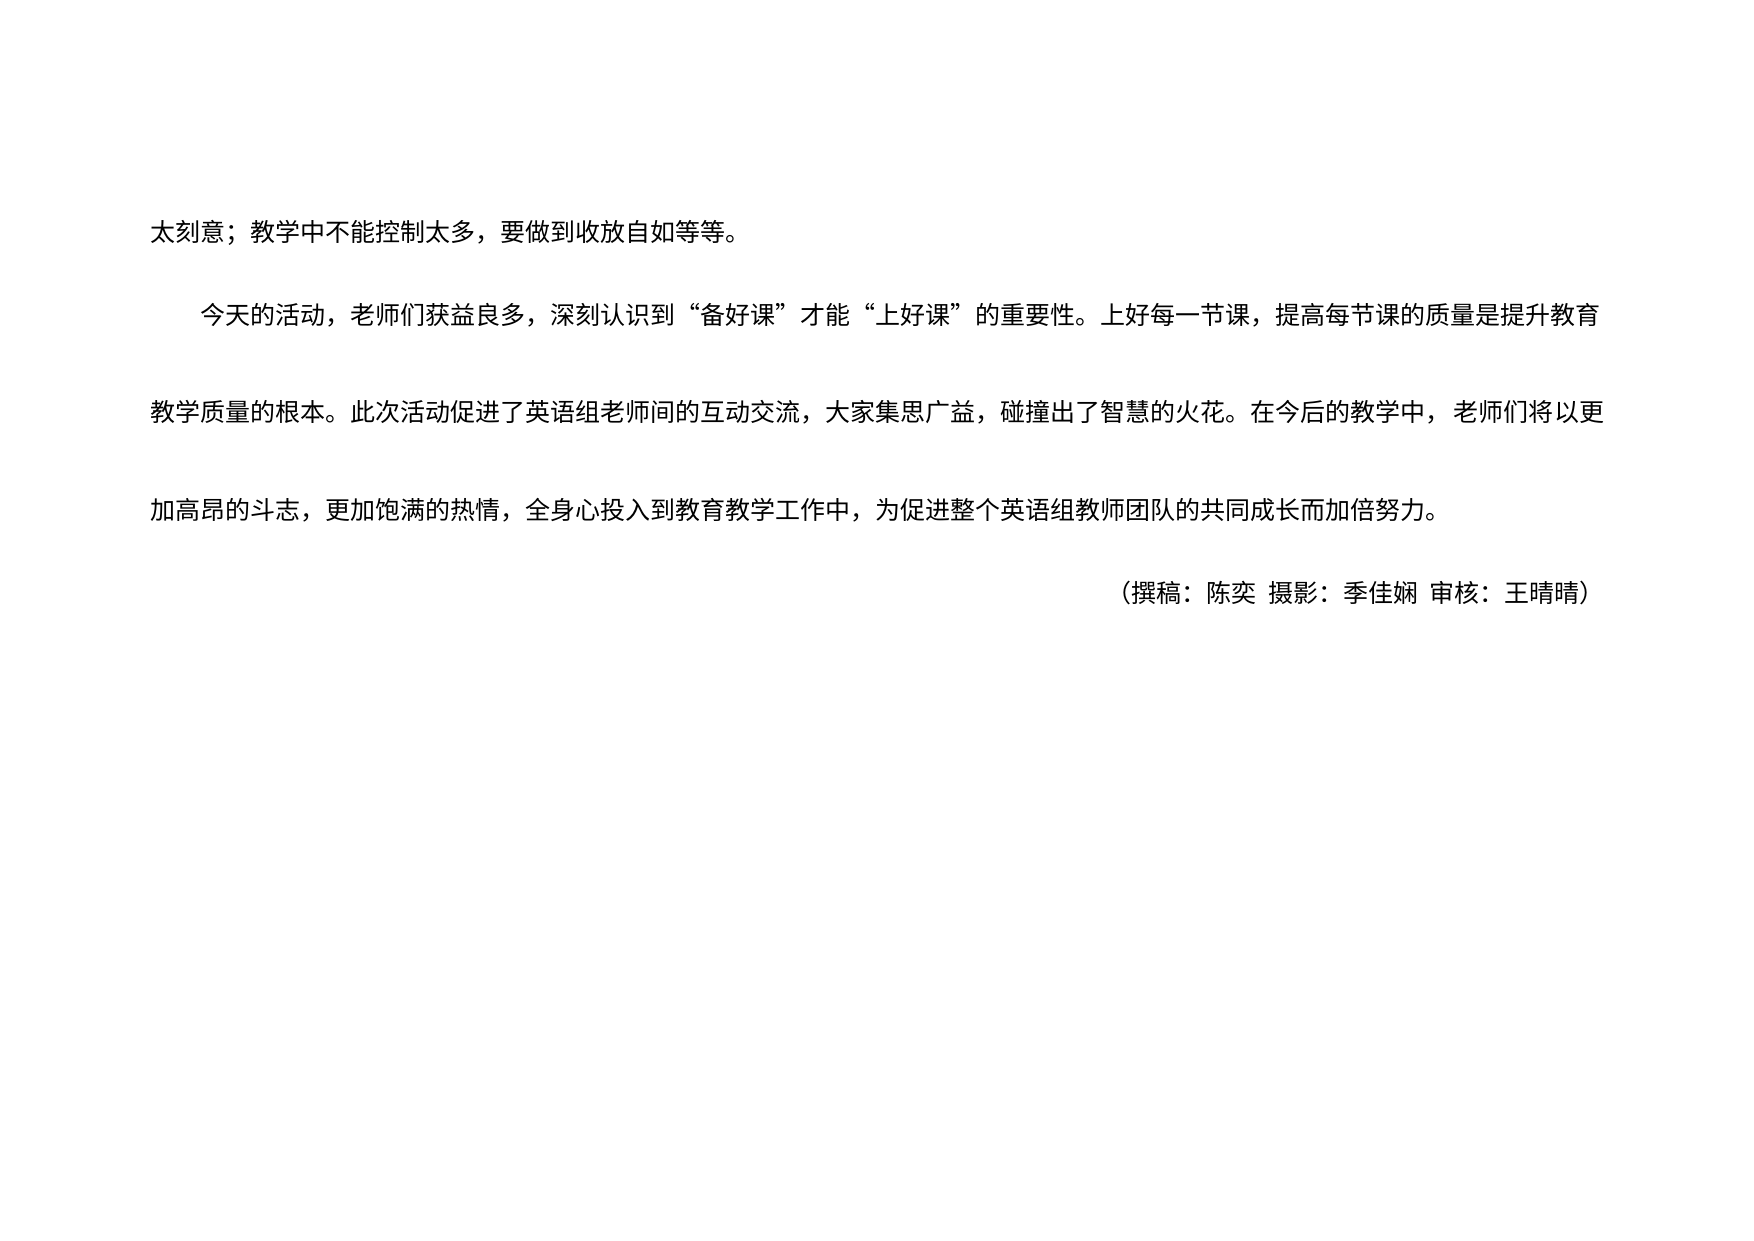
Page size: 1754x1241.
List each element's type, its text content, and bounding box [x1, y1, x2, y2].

text 今天的活动，老师们获益良多，深刻认识到“备好课”才能“上好课”的重要性。上好每一节课，提高每节课的质量是提升教育教学质量的根本。此次活动促进了英语组老师间的互动交流，大家集思广益，碰撞出了智慧的火花。在今后的教学中，老师们将以更加高昂的斗志，更加饱满的热情，全身心投入到教育教学工作中，为促进整个英语组教师团队的共同成长而加倍努力。 [150, 281, 1604, 541]
text （撰稿：陈奕 摄影：季佳娴 审核：王晴晴） [150, 559, 1604, 624]
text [150, 198, 1604, 263]
